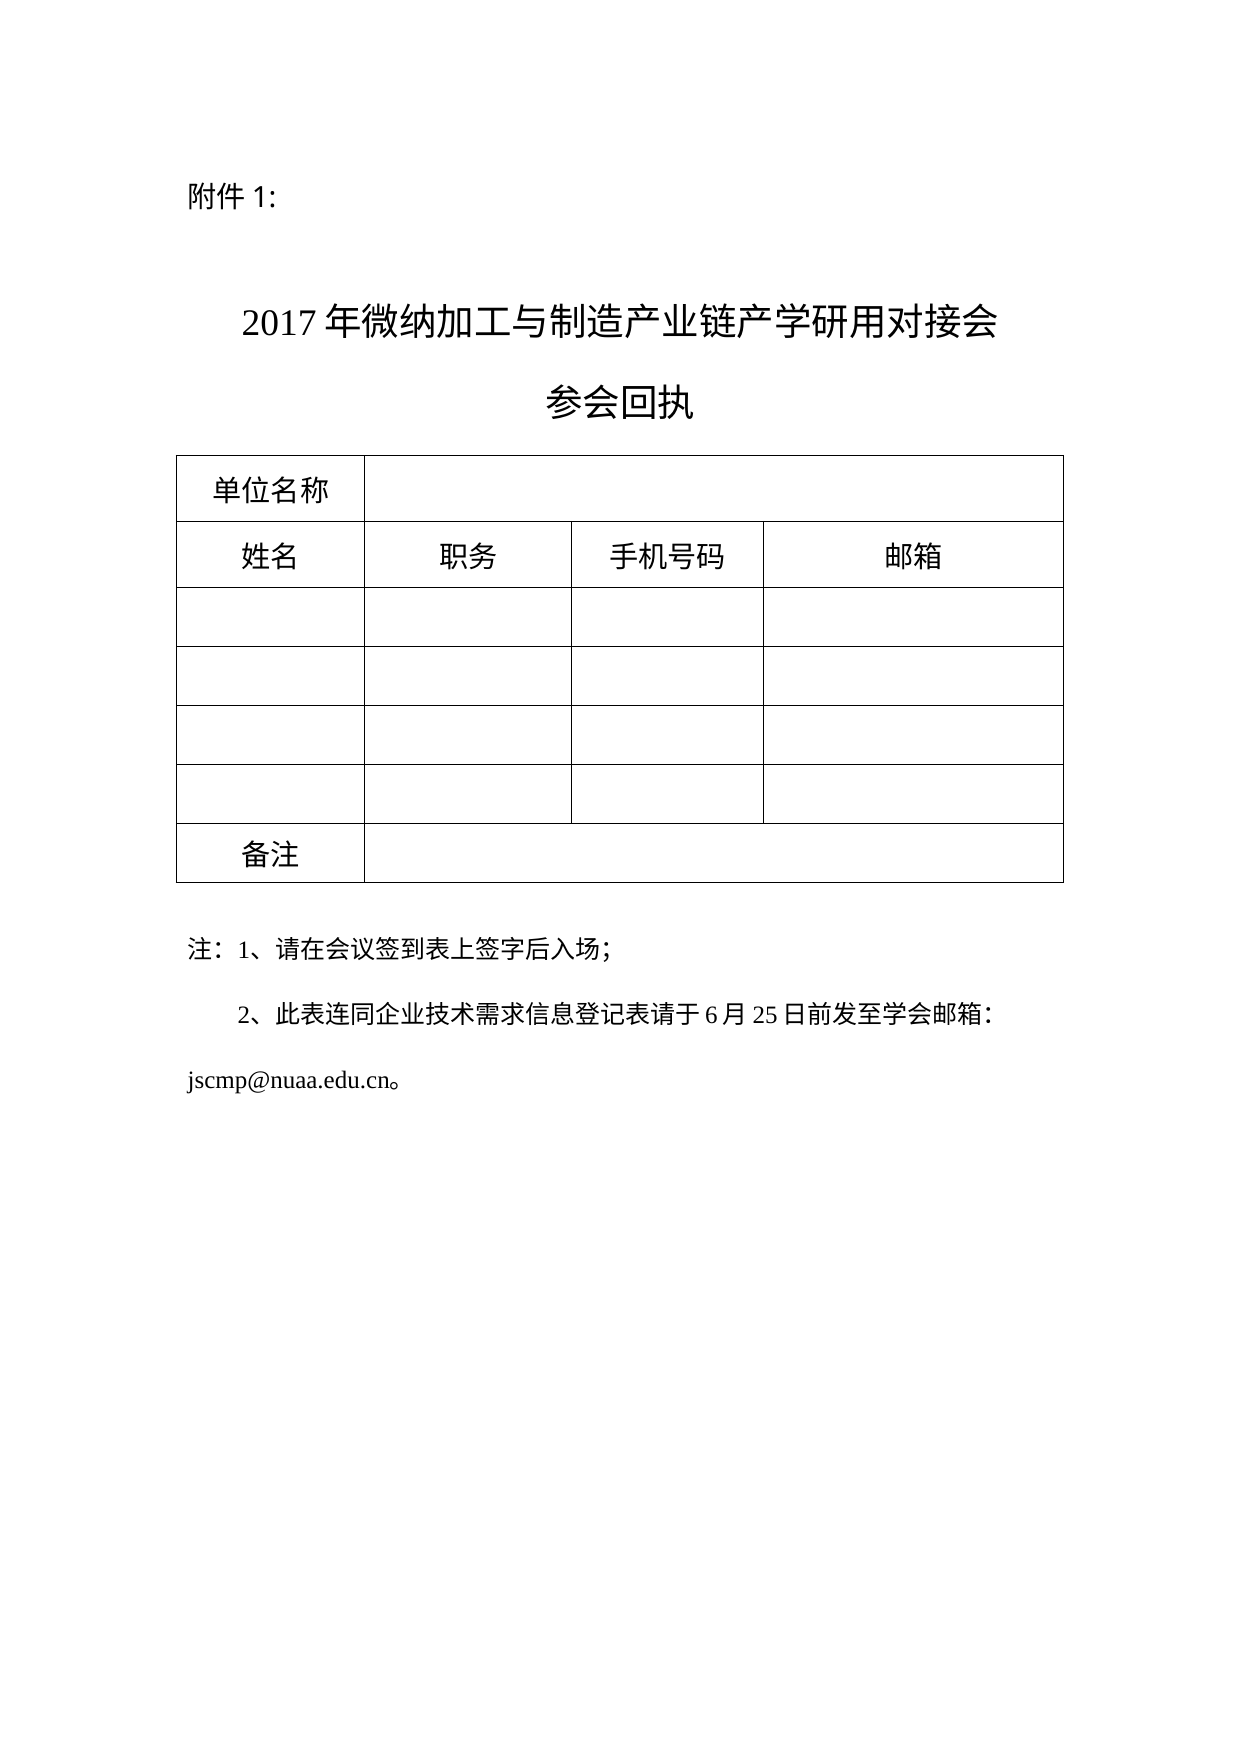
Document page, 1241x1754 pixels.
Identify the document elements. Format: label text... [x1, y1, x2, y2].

table_cell [177, 588, 364, 646]
table_cell [365, 765, 571, 823]
table_cell [572, 588, 763, 646]
text 附件1: [187, 162, 1053, 227]
title 2017年微纳加工与制造产业链产学研用对接会 [187, 292, 1053, 346]
table_cell [764, 647, 1063, 705]
table_cell [365, 706, 571, 764]
table_cell 邮箱 [764, 522, 1063, 587]
table_cell [572, 647, 763, 705]
title 参会回执 [187, 373, 1053, 428]
table_cell [177, 647, 364, 705]
table_cell [365, 588, 571, 646]
table_header [365, 456, 1063, 521]
table_cell [764, 588, 1063, 646]
text 注：1、请在会议签到表上签字后入场； [187, 916, 1053, 981]
table_cell [764, 706, 1063, 764]
table_header 单位名称 [177, 456, 364, 521]
text 2、此表连同企业技术需求信息登记表请于6月25日前发至学会邮箱：jscmp@nuaa.edu.cn。 [187, 981, 1053, 1111]
table_cell [177, 765, 364, 823]
table_cell 手机号码 [572, 522, 763, 587]
table_cell [764, 765, 1063, 823]
table_cell [177, 706, 364, 764]
table_cell 备注 [177, 824, 364, 882]
table_cell [365, 647, 571, 705]
table_cell [572, 706, 763, 764]
table_cell [365, 824, 1063, 882]
table_cell 姓名 [177, 522, 364, 587]
table_cell 职务 [365, 522, 571, 587]
table_cell [572, 765, 763, 823]
